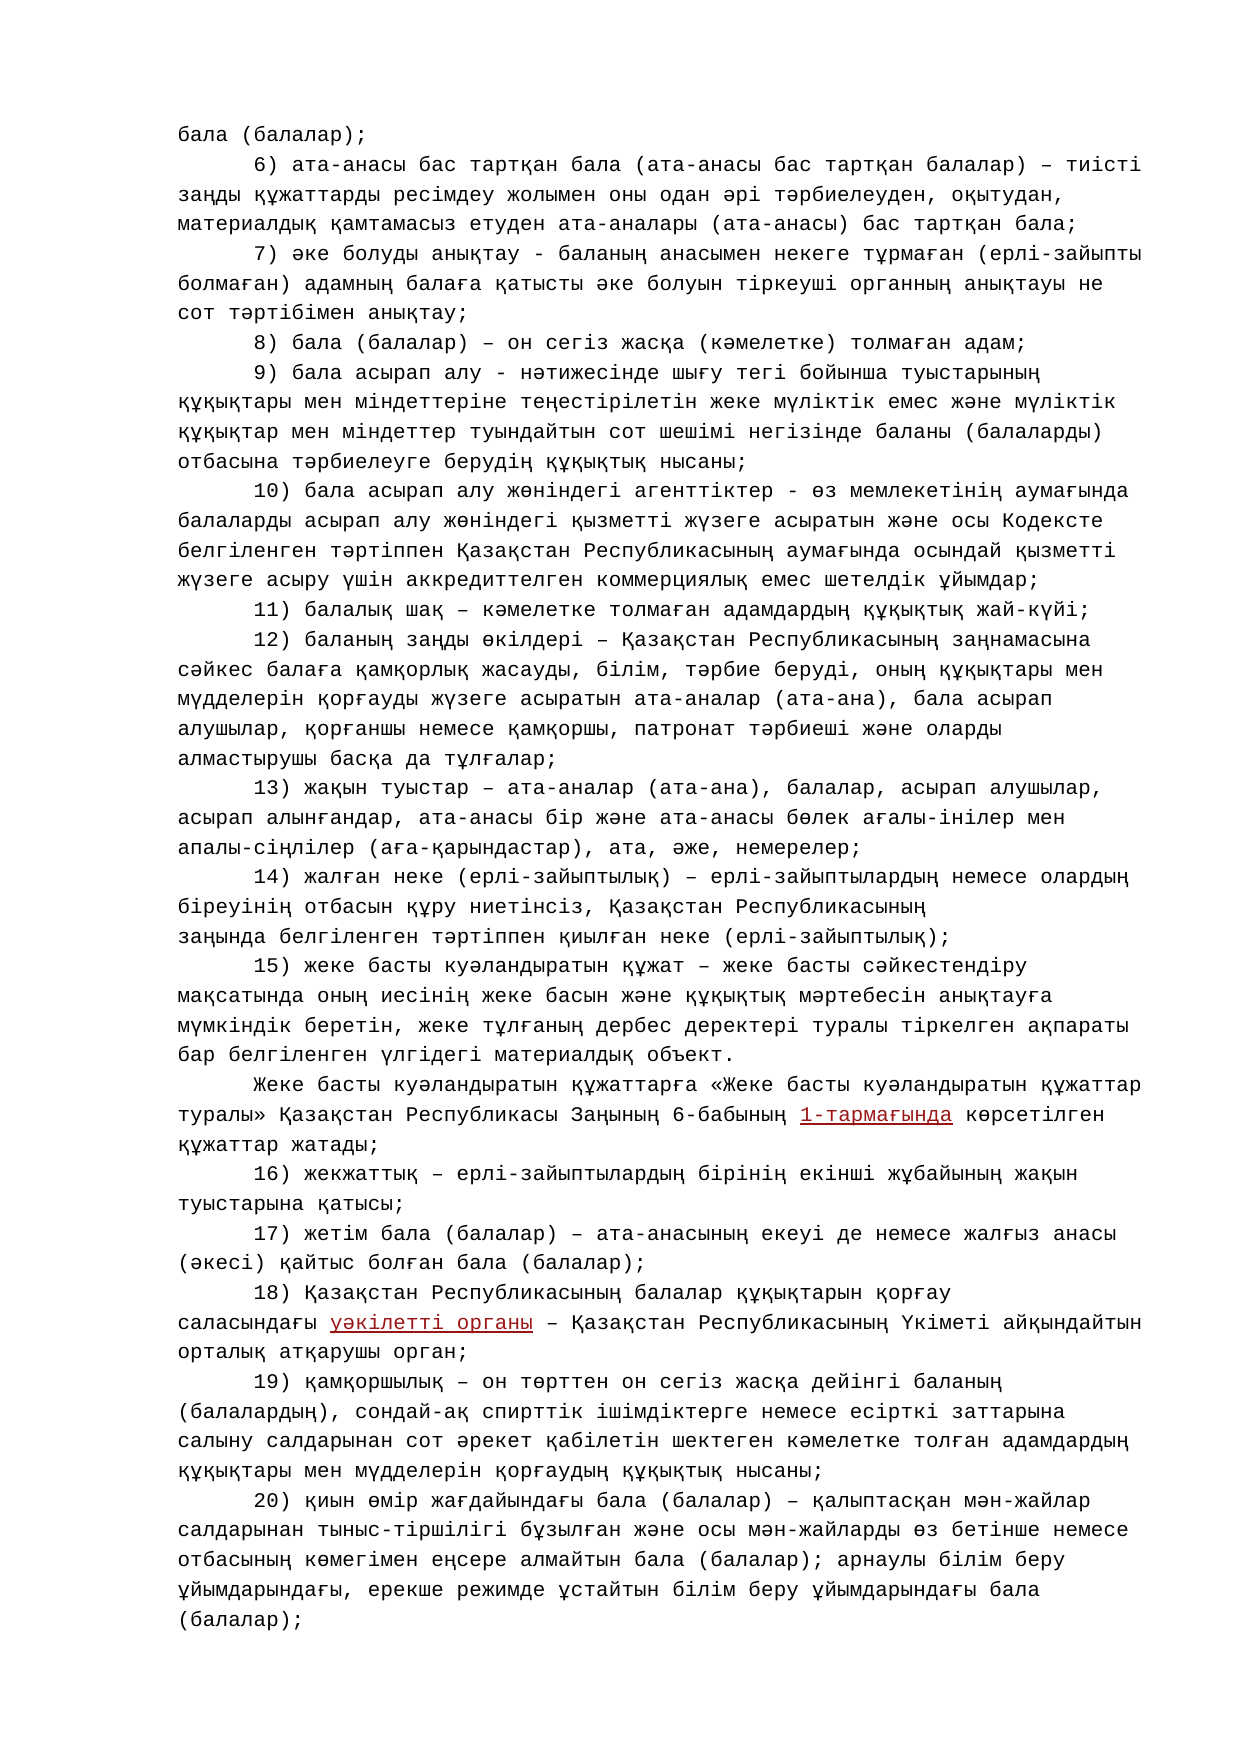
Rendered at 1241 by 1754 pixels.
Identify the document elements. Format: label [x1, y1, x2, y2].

text [177, 118, 1152, 1632]
